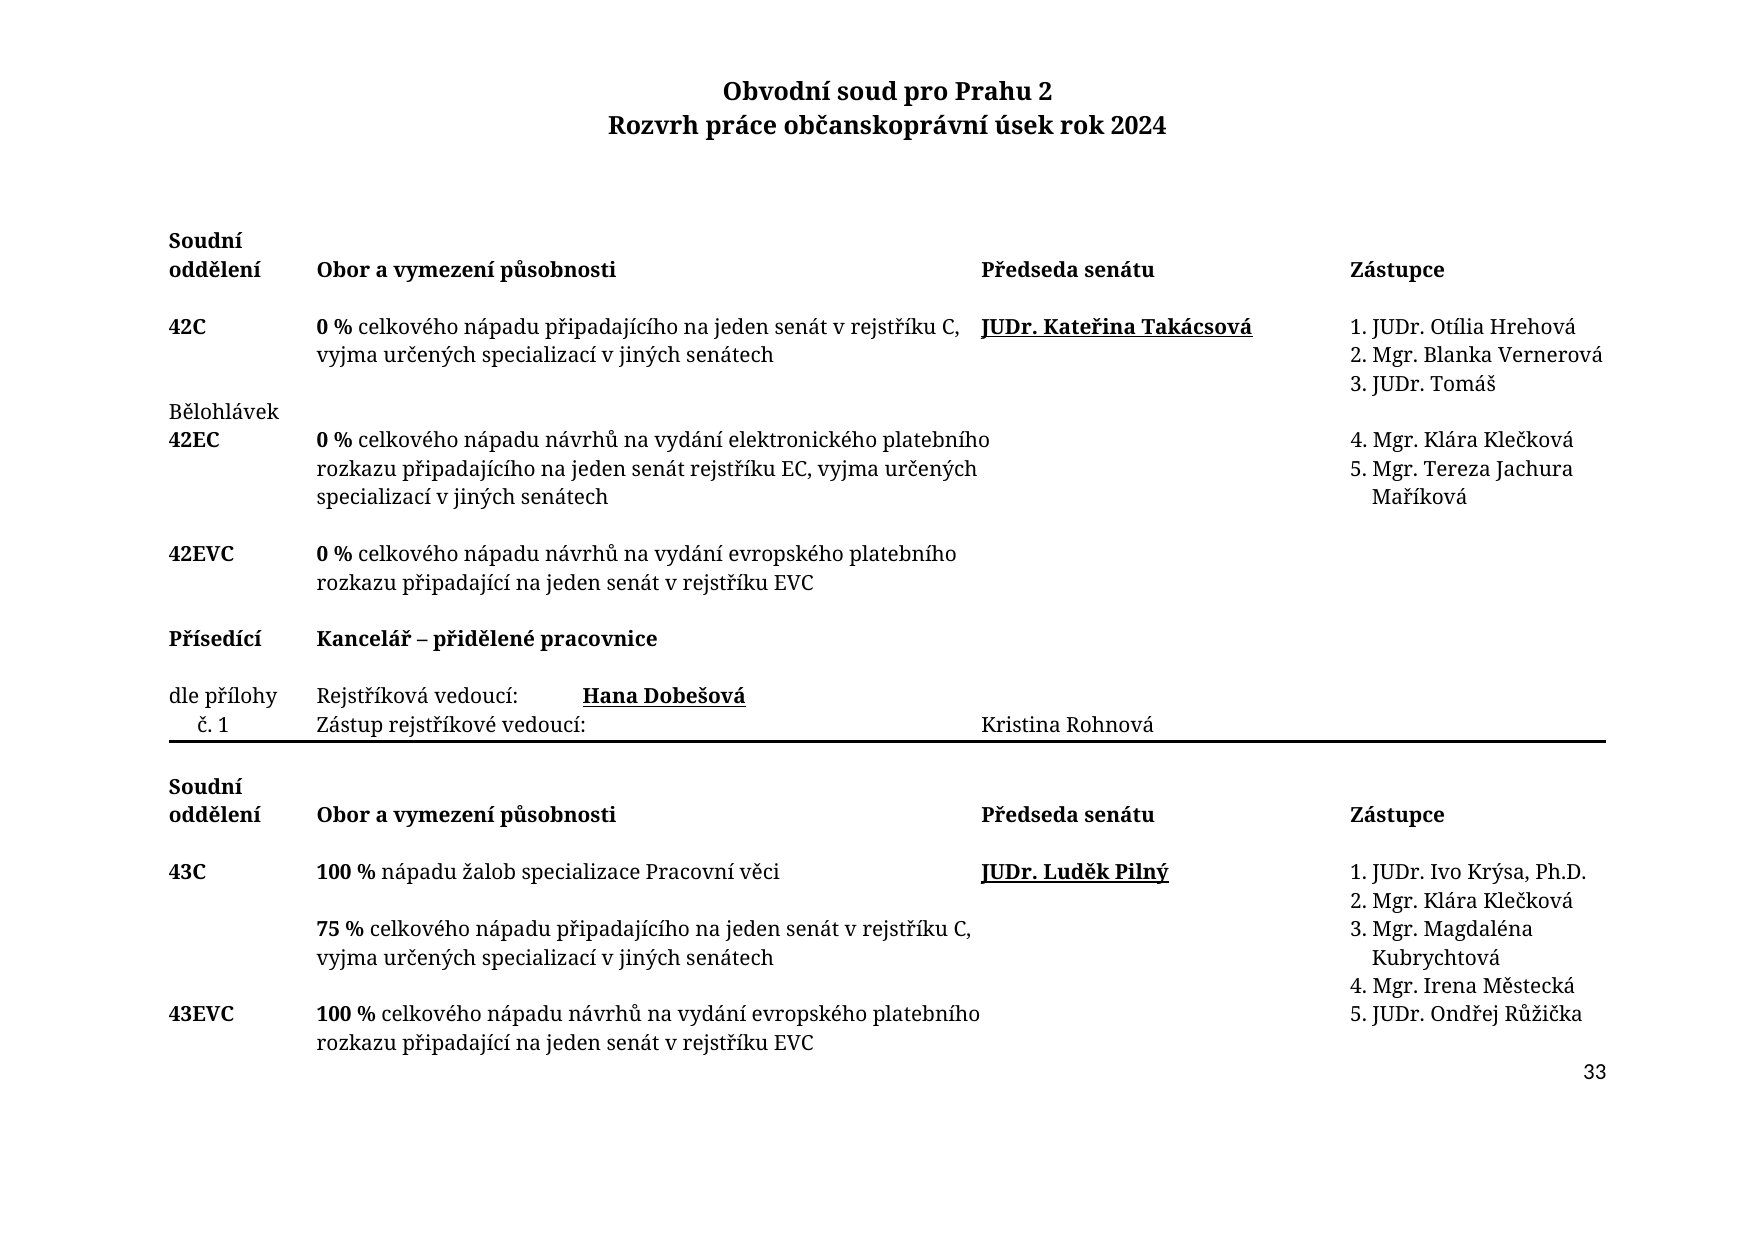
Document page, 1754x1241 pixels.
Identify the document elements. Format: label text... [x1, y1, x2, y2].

text oddělení Obor a vymezení působnosti Předseda senátu Zástupce [169, 800, 1606, 829]
text Soudní [169, 772, 1606, 800]
text specializací v jiných senátech Maříková [169, 482, 1606, 511]
text Soudní [169, 226, 1606, 255]
text oddělení Obor a vymezení působnosti Předseda senátu Zástupce [169, 255, 1606, 283]
text 42EVC 0 % celkového nápadu návrhů na vydání evropského platebního [169, 539, 1606, 568]
text rozkazu připadajícího na jeden senát rejstříku EC, vyjma určených 5. Mgr. Tereza Jachura [169, 454, 1606, 482]
text 4. Mgr. Irena Městecká [169, 971, 1606, 999]
text vyjma určených specializací v jiných senátech 2. Mgr. Blanka Vernerová [169, 340, 1606, 369]
text 42C 0 % celkového nápadu připadajícího na jeden senát v rejstříku C, JUDr. Kateřina Takácsová 1. JUDr. Otília Hrehová [169, 312, 1606, 340]
text vyjma určených specializací v jiných senátech Kubrychtová [169, 943, 1606, 971]
text 43C 100 % nápadu žalob specializace Pracovní věci JUDr. Luděk Pilný 1. JUDr. Ivo Krýsa, Ph.D. [169, 857, 1606, 886]
text dle přílohy Rejstříková vedoucí: Hana Dobešová [169, 681, 1606, 710]
text 2. Mgr. Klára Klečková [169, 886, 1606, 914]
text č. 1 Zástup rejstříkové vedoucí: Kristina Rohnová [169, 710, 1606, 740]
text Přísedící Kancelář – přidělené pracovnice [169, 624, 1606, 653]
text 3. JUDr. Tomáš Bělohlávek [169, 369, 1606, 426]
text 43EVC 100 % celkového nápadu návrhů na vydání evropského platebního 5. JUDr. Ondřej Růžička [169, 999, 1606, 1028]
text 42EC 0 % celkového nápadu návrhů na vydání elektronického platebního 4. Mgr. Klára Klečková [169, 426, 1606, 454]
text rozkazu připadající na jeden senát v rejstříku EVC [169, 568, 1606, 596]
text 75 % celkového nápadu připadajícího na jeden senát v rejstříku C, 3. Mgr. Magdaléna [169, 914, 1606, 943]
text rozkazu připadající na jeden senát v rejstříku EVC [169, 1028, 1606, 1056]
